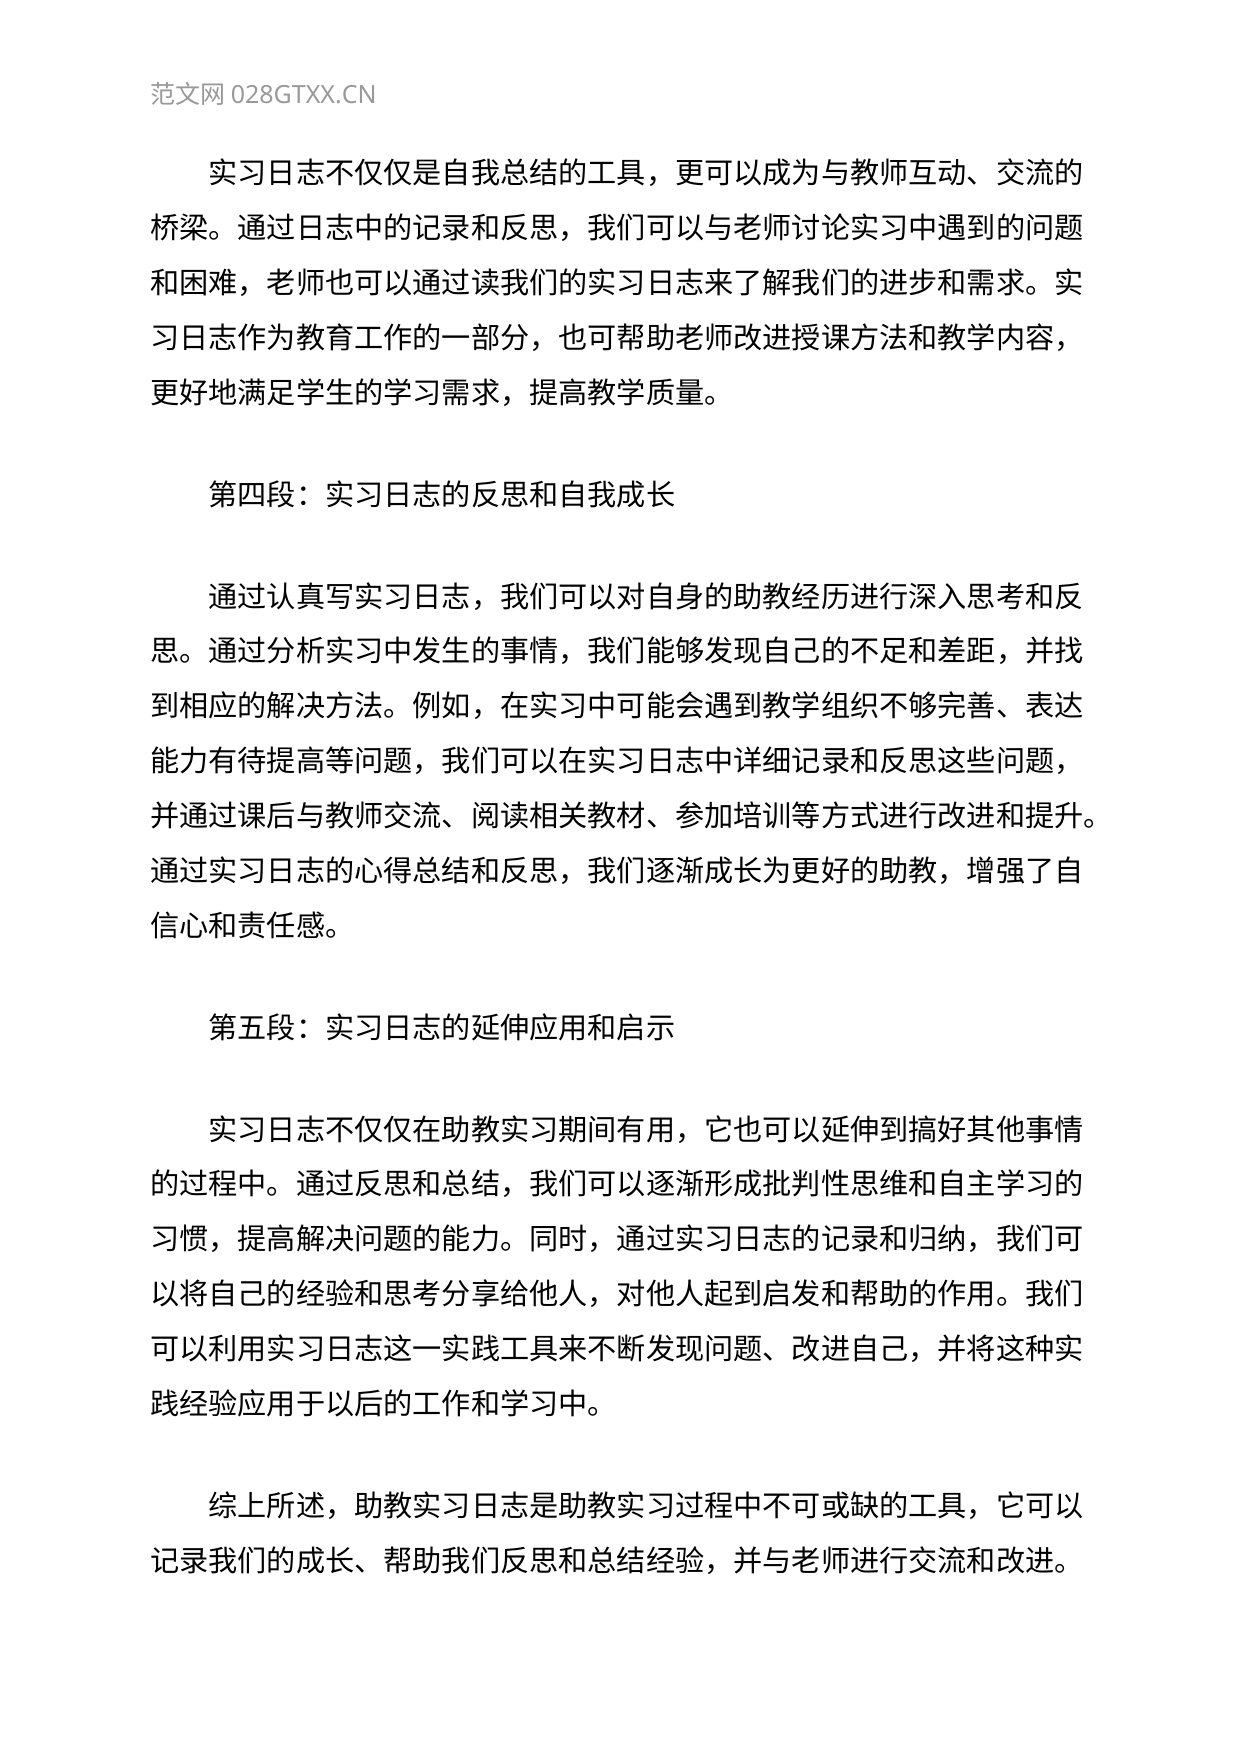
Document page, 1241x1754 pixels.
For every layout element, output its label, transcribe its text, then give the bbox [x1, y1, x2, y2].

text 实习日志不仅仅是自我总结的工具，更可以成为与教师互动、交流的桥梁。通过日志中的记录和反思，我们可以与老师讨论实习中遇到的问题和困难，老师也可以通过读我们的实习日志来了解我们的进步和需求。实习日志作为教育工作的一部分，也可帮助老师改进授课方法和教学内容，更好地满足学生的学习需求，提高教学质量。 [150, 150, 1090, 412]
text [150, 1482, 1090, 1579]
text 第四段：实习日志的反思和自我成长 [150, 471, 1090, 514]
text 通过认真写实习日志，我们可以对自身的助教经历进行深入思考和反思。通过分析实习中发生的事情，我们能够发现自己的不足和差距，并找到相应的解决方法。例如，在实习中可能会遇到教学组织不够完善、表达能力有待提高等问题，我们可以在实习日志中详细记录和反思这些问题，并通过课后与教师交流、阅读相关教材、参加培训等方式进行改进和提升。通过实习日志的心得总结和反思，我们逐渐成长为更好的助教，增强了自信心和责任感。 [150, 573, 1090, 945]
text 第五段：实习日志的延伸应用和启示 [150, 1004, 1090, 1047]
text 实习日志不仅仅在助教实习期间有用，它也可以延伸到搞好其他事情的过程中。通过反思和总结，我们可以逐渐形成批判性思维和自主学习的习惯，提高解决问题的能力。同时，通过实习日志的记录和归纳，我们可以将自己的经验和思考分享给他人，对他人起到启发和帮助的作用。我们可以利用实习日志这一实践工具来不断发现问题、改进自己，并将这种实践经验应用于以后的工作和学习中。 [150, 1106, 1090, 1423]
